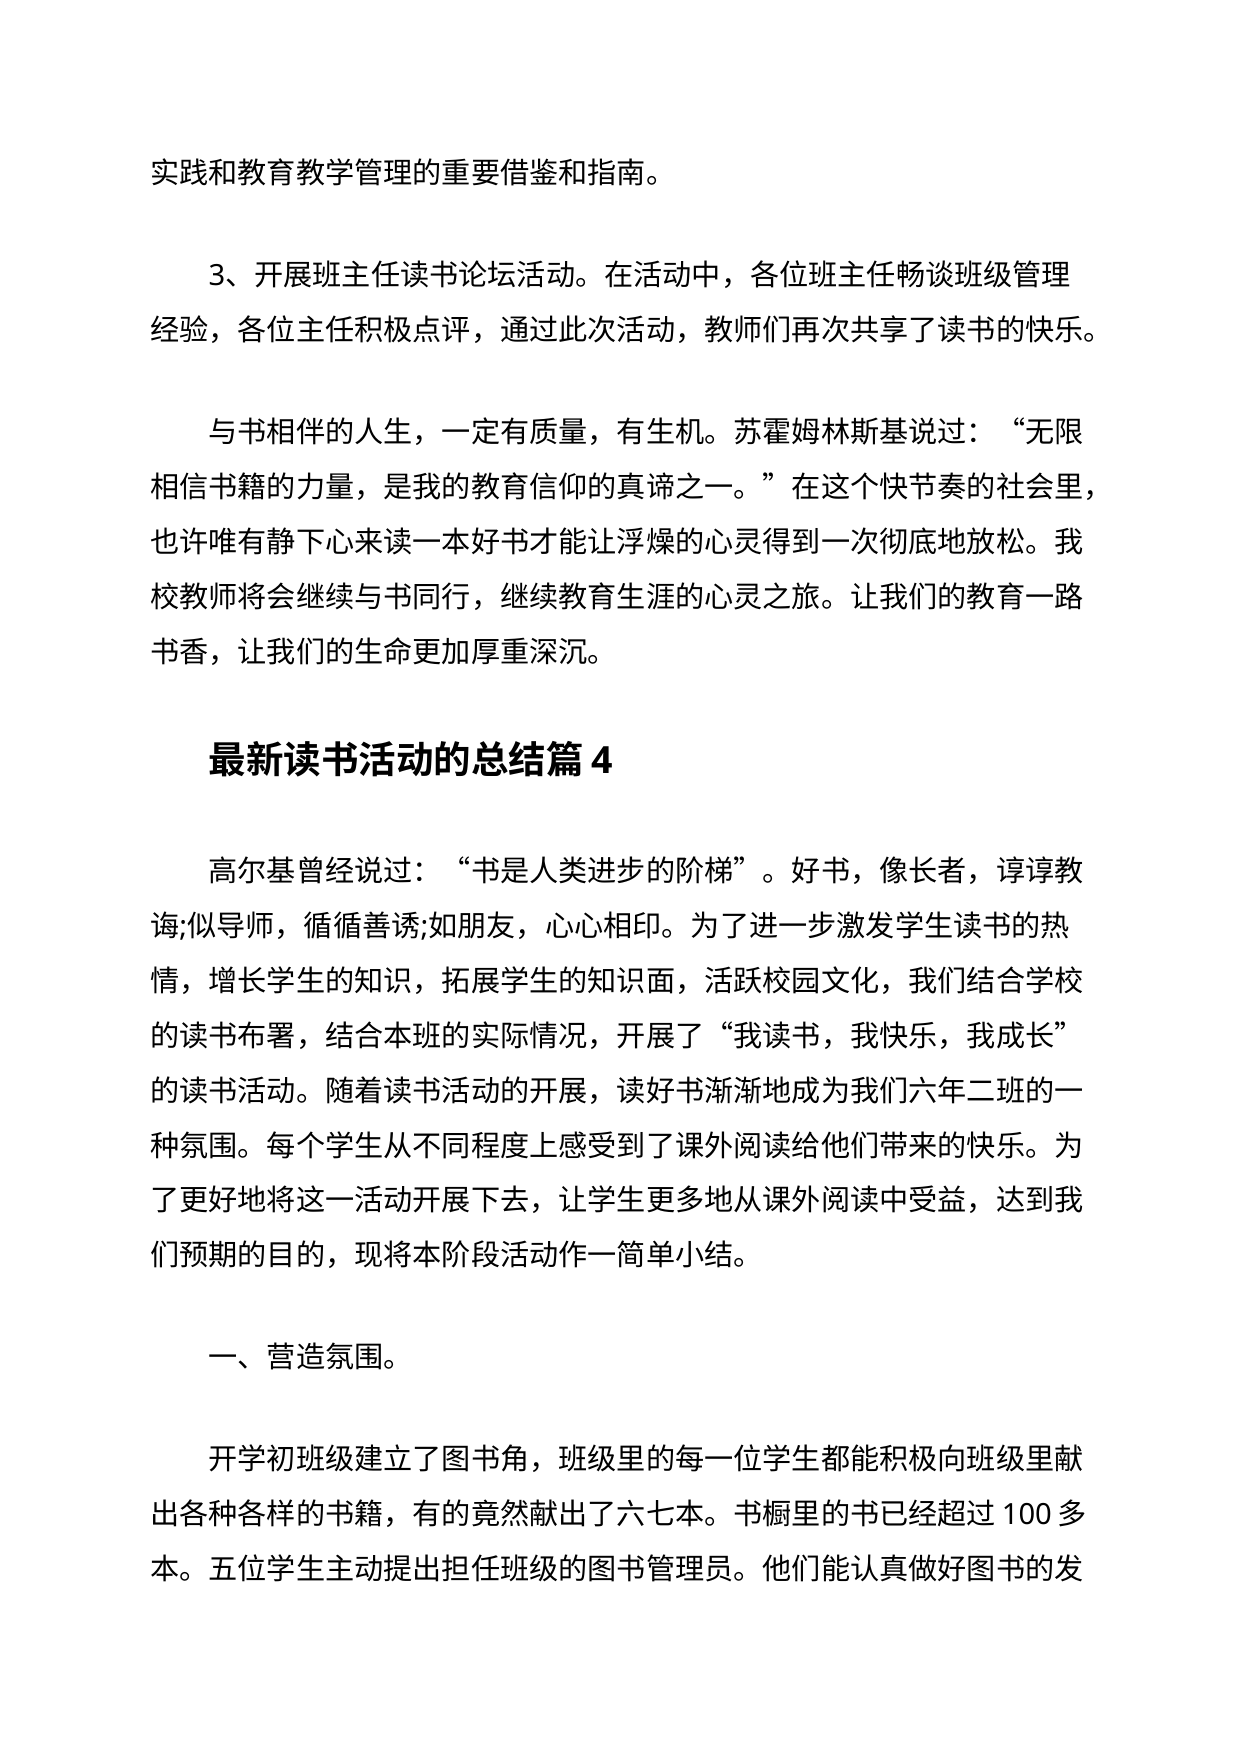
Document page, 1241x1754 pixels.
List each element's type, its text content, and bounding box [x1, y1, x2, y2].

text 一、营造氛围。 [150, 1334, 1090, 1376]
text 与书相伴的人生，一定有质量，有生机。苏霍姆林斯基说过：“无限相信书籍的力量，是我的教育信仰的真谛之一。”在这个快节奏的社会里，也许唯有静下心来读一本好书才能让浮燥的心灵得到一次彻底地放松。我校教师将会继续与书同行，继续教育生涯的心灵之旅。让我们的教育一路书香，让我们的生命更加厚重深沉。 [150, 408, 1090, 670]
text 最新读书活动的总结篇4 [150, 730, 1090, 784]
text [150, 1435, 1090, 1588]
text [150, 150, 1090, 192]
text 3、开展班主任读书论坛活动。在活动中，各位班主任畅谈班级管理经验，各位主任积极点评，通过此次活动，教师们再次共享了读书的快乐。 [150, 252, 1090, 349]
text 高尔基曾经说过：“书是人类进步的阶梯”。好书，像长者，谆谆教诲;似导师，循循善诱;如朋友，心心相印。为了进一步激发学生读书的热情，增长学生的知识，拓展学生的知识面，活跃校园文化，我们结合学校的读书布署，结合本班的实际情况，开展了“我读书，我快乐，我成长”的读书活动。随着读书活动的开展，读好书渐渐地成为我们六年二班的一种氛围。每个学生从不同程度上感受到了课外阅读给他们带来的快乐。为了更好地将这一活动开展下去，让学生更多地从课外阅读中受益，达到我们预期的目的，现将本阶段活动作一简单小结。 [150, 847, 1090, 1274]
